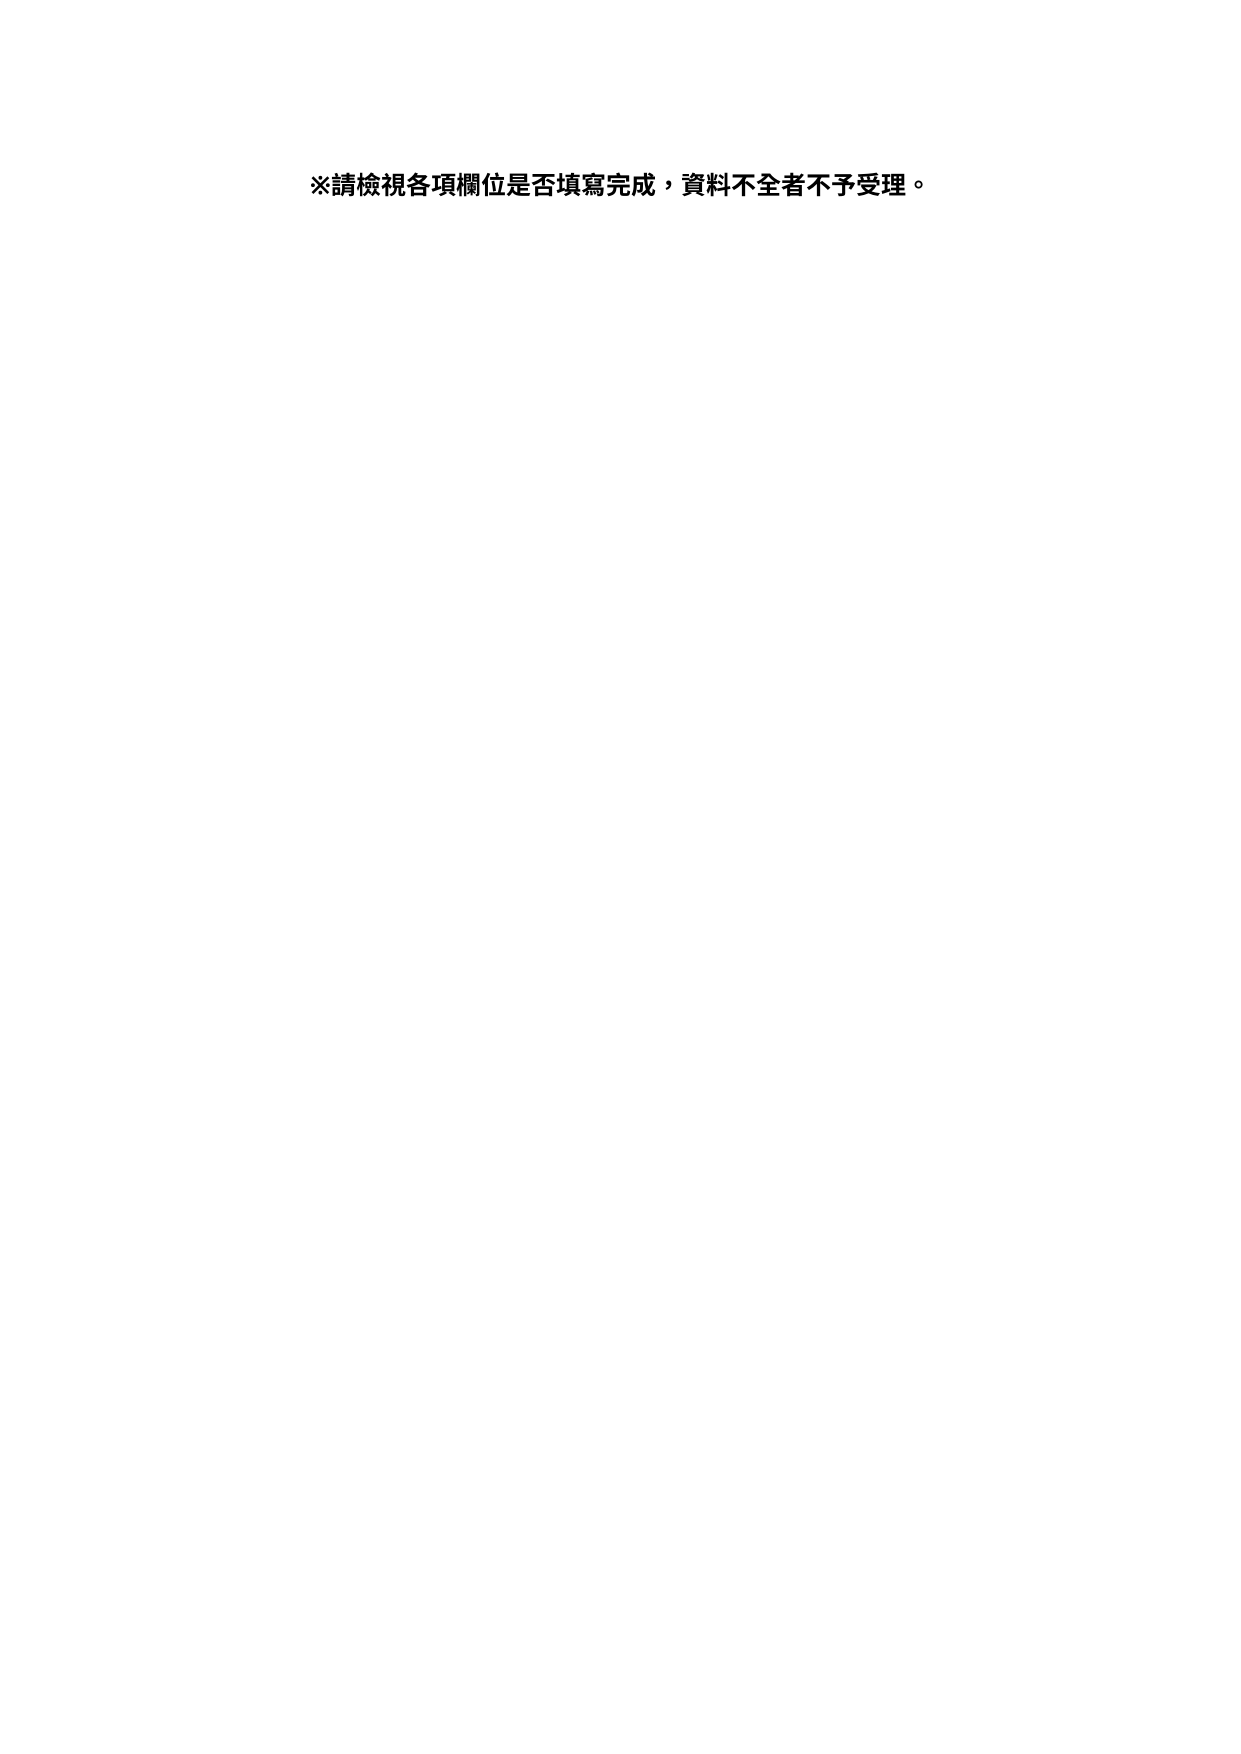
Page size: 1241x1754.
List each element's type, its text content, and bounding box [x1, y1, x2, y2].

text ※請檢視各項欄位是否填寫完成，資料不全者不予受理。 [187, 164, 1053, 202]
